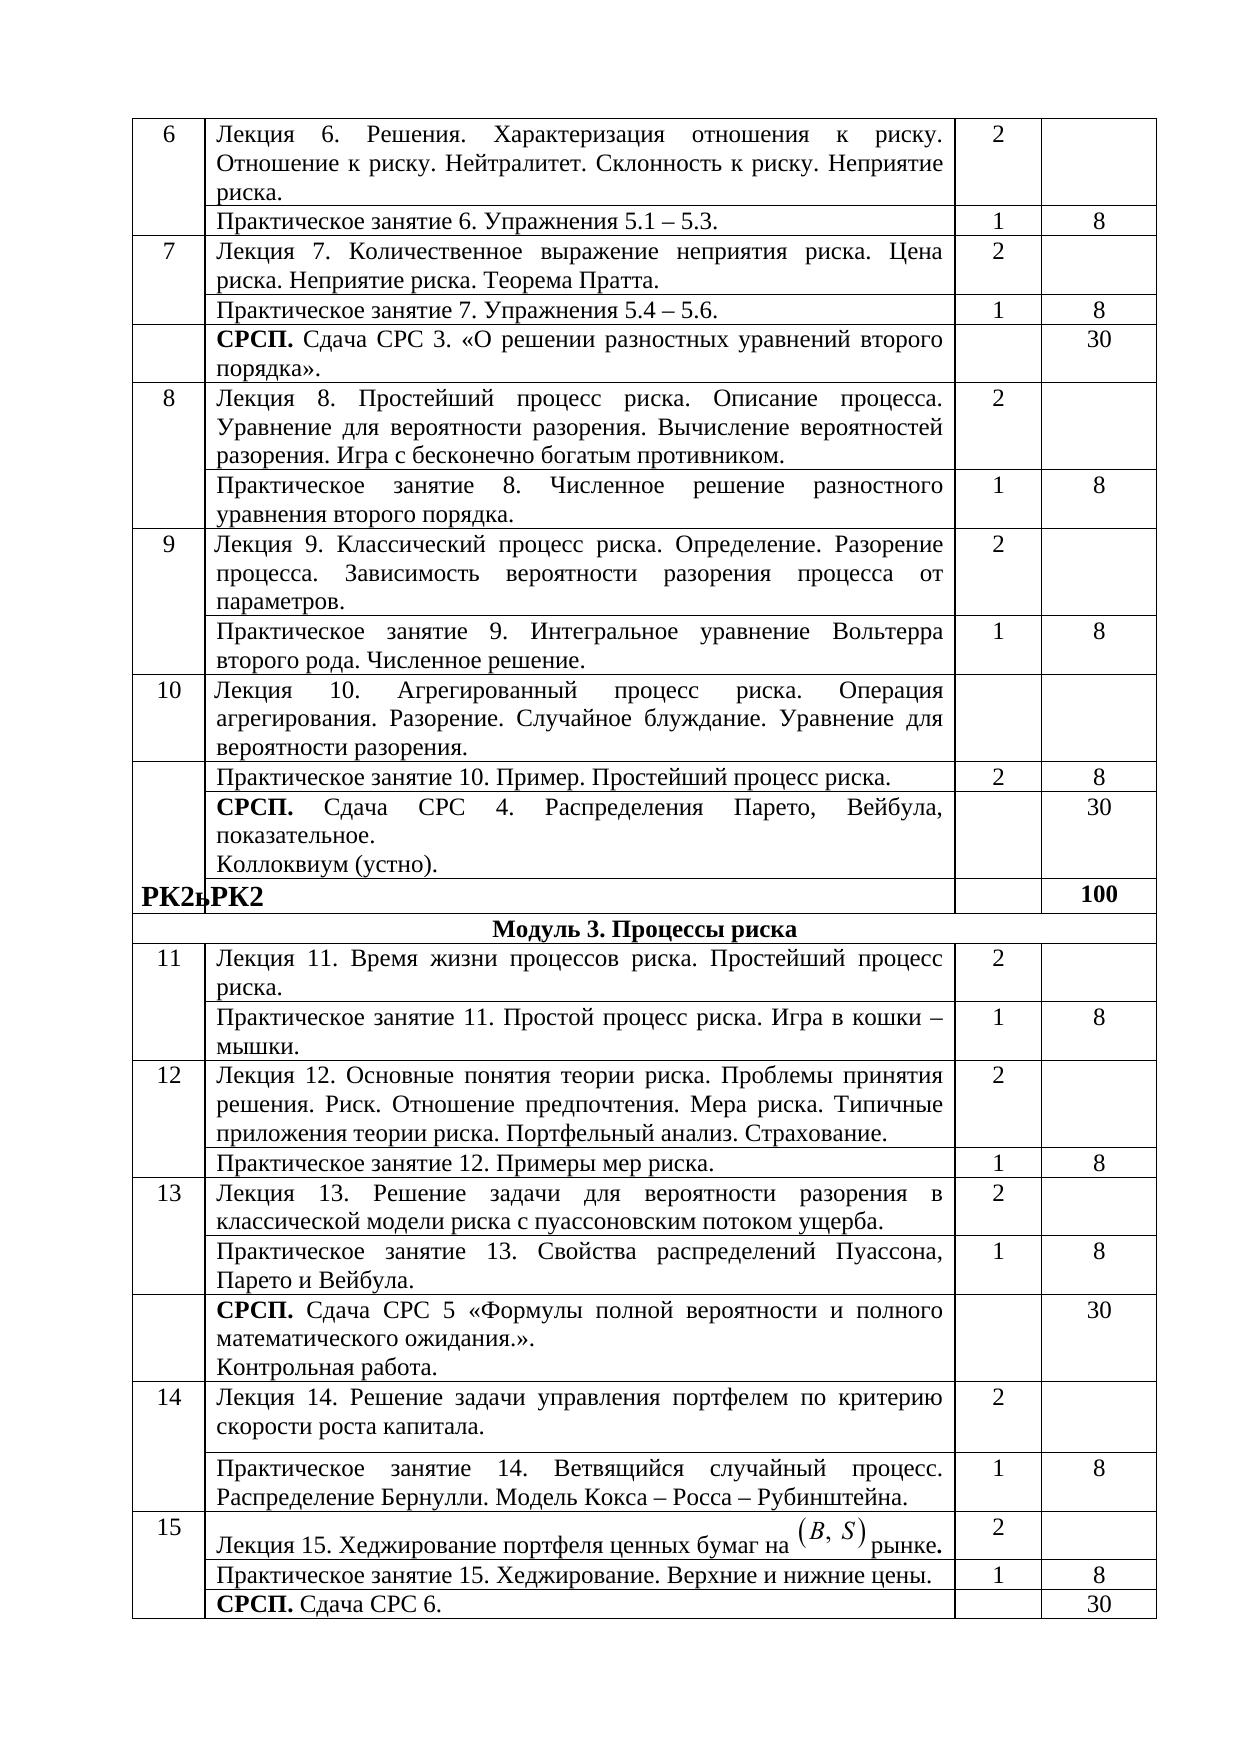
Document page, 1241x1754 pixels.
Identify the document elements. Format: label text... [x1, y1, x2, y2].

table_cell Лекция 12. Основные понятия теории риска. Проблемы принятия решения. Риск. Отношение предпочтения. Мера риска. Типичные приложения теории риска. Портфельный анализ. Страхование. [206, 1061, 954, 1147]
table_cell 8 [1042, 1560, 1156, 1588]
table_cell 100 [1042, 879, 1156, 913]
table_cell 7 [133, 236, 204, 323]
table_cell Лекция 11. Время жизни процессов риска. Простейший процесс риска. [206, 944, 954, 1001]
table_cell [956, 792, 1041, 878]
table_cell Лекция 7. Количественное выражение неприятия риска. Цена риска. Неприятие риска. Теорема Пратта. [206, 236, 954, 294]
table_cell 8 [1042, 470, 1156, 528]
table_cell [1042, 944, 1156, 1001]
table_cell 13 [133, 1178, 204, 1294]
table_cell [133, 1295, 204, 1381]
table_cell РК2ьРК2 [206, 879, 954, 913]
table_cell 8 [1042, 1002, 1156, 1059]
table_cell Практическое занятие 10. Пример. Простейший процесс риска. [206, 762, 954, 791]
table_cell 30 [1042, 325, 1156, 382]
table_cell 2 [956, 762, 1041, 791]
table_cell СРСП. Сдача СРС 3. «О решении разностных уравнений второго порядка». [206, 325, 954, 382]
table_cell 2 [956, 1512, 1041, 1559]
table_cell Практическое занятие 8. Численное решение разностного уравнения второго порядка. [206, 470, 954, 528]
table_cell 1 [956, 1002, 1041, 1059]
table_cell Лекция 15. Хеджирование портфеля ценных бумаг на рынке. [206, 1512, 954, 1559]
table_cell 8 [1042, 616, 1156, 674]
table_cell [133, 762, 204, 913]
table_cell 8 [133, 383, 204, 528]
table_cell СРСП. Сдача СРС 4. Распределения Парето, Вейбула, показательное. Коллоквиум (устно). [206, 792, 954, 878]
table_cell [1042, 1178, 1156, 1235]
table_cell 1 [956, 470, 1041, 528]
table_cell 12 [133, 1061, 204, 1177]
table_cell Модуль 3. Процессы риска [133, 914, 1156, 942]
table_cell Практическое занятие 11. Простой процесс риска. Игра в кошки – мышки. [206, 1002, 954, 1059]
table_cell Практическое занятие 12. Примеры мер риска. [206, 1148, 954, 1177]
table_cell 8 [1042, 206, 1156, 235]
table_cell [1042, 1061, 1156, 1147]
table_cell [1042, 529, 1156, 615]
table_cell Лекция 13. Решение задачи для вероятности разорения в классической модели риска с пуассоновским потоком ущерба. [206, 1178, 954, 1235]
table_cell СРСП. Сдача СРС 5 «Формулы полной вероятности и полного математического ожидания.». Контрольная работа. [206, 1295, 954, 1381]
table_cell 1 [956, 295, 1041, 323]
table_cell 1 [956, 1453, 1041, 1511]
table_cell 1 [956, 1560, 1041, 1588]
table_cell 2 [956, 1178, 1041, 1235]
table_cell 11 [133, 944, 204, 1059]
table_cell 9 [133, 529, 204, 674]
table_cell 30 [1042, 1590, 1156, 1618]
table_cell [956, 675, 1041, 761]
table_cell 8 [1042, 1453, 1156, 1511]
table_cell [1042, 1512, 1156, 1559]
table_cell [1042, 675, 1156, 761]
table_cell Практическое занятие 9. Интегральное уравнение Вольтерра второго рода. Численное решение. [206, 616, 954, 674]
table_cell 8 [1042, 762, 1156, 791]
table_cell 8 [1042, 1148, 1156, 1177]
table_cell Лекция 14. Решение задачи управления портфелем по критерию скорости роста капитала. [206, 1382, 954, 1452]
table_cell 2 [956, 944, 1041, 1001]
table_cell 8 [1042, 1236, 1156, 1294]
table_cell [1042, 236, 1156, 294]
table_cell [1042, 1382, 1156, 1452]
table_cell [956, 325, 1041, 382]
table_cell [1042, 119, 1156, 205]
table_cell 1 [956, 206, 1041, 235]
table_cell [133, 325, 204, 382]
table_cell 2 [956, 1382, 1041, 1452]
table_cell 1 [956, 1236, 1041, 1294]
table_cell 2 [956, 529, 1041, 615]
table_cell [1042, 383, 1156, 469]
table_cell 1 [956, 1148, 1041, 1177]
table_cell 2 [956, 119, 1041, 205]
table_cell Практическое занятие 15. Хеджирование. Верхние и нижние цены. [206, 1560, 954, 1588]
picture [795, 1511, 871, 1554]
table_cell [956, 1295, 1041, 1381]
table_cell 2 [956, 1061, 1041, 1147]
table_cell Лекция 8. Простейший процесс риска. Описание процесса. Уравнение для вероятности разорения. Вычисление вероятностей разорения. Игра с бесконечно богатым противником. [206, 383, 954, 469]
table_cell 2 [956, 383, 1041, 469]
table_cell Практическое занятие 14. Ветвящийся случайный процесс. Распределение Бернулли. Модель Кокса – Росса – Рубинштейна. [206, 1453, 954, 1511]
table_cell 2 [956, 236, 1041, 294]
table_cell Лекция 10. Агрегированный процесс риска. Операция агрегирования. Разорение. Случайное блуждание. Уравнение для вероятности разорения. [206, 675, 954, 761]
table_cell 15 [133, 1512, 204, 1618]
table_cell 30 [1042, 1295, 1156, 1381]
table_cell 10 [133, 675, 204, 761]
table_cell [206, 1590, 954, 1618]
table_cell [956, 879, 1041, 913]
table_cell 14 [133, 1382, 204, 1511]
table_cell 30 [1042, 792, 1156, 878]
table_cell 6 [133, 119, 204, 235]
table_cell Практическое занятие 7. Упражнения 5.4 – 5.6. [206, 295, 954, 323]
table_cell Лекция 6. Решения. Характеризация отношения к риску. Отношение к риску. Нейтралитет. Склонность к риску. Неприятие риска. [206, 119, 954, 205]
table_cell 1 [956, 616, 1041, 674]
table_cell [956, 1590, 1041, 1618]
table_cell 8 [1042, 295, 1156, 323]
table_cell Практическое занятие 13. Свойства распределений Пуассона, Парето и Вейбула. [206, 1236, 954, 1294]
table_cell Практическое занятие 6. Упражнения 5.1 – 5.3. [206, 206, 954, 235]
table_cell Лекция 9. Классический процесс риска. Определение. Разорение процесса. Зависимость вероятности разорения процесса от параметров. [206, 529, 954, 615]
